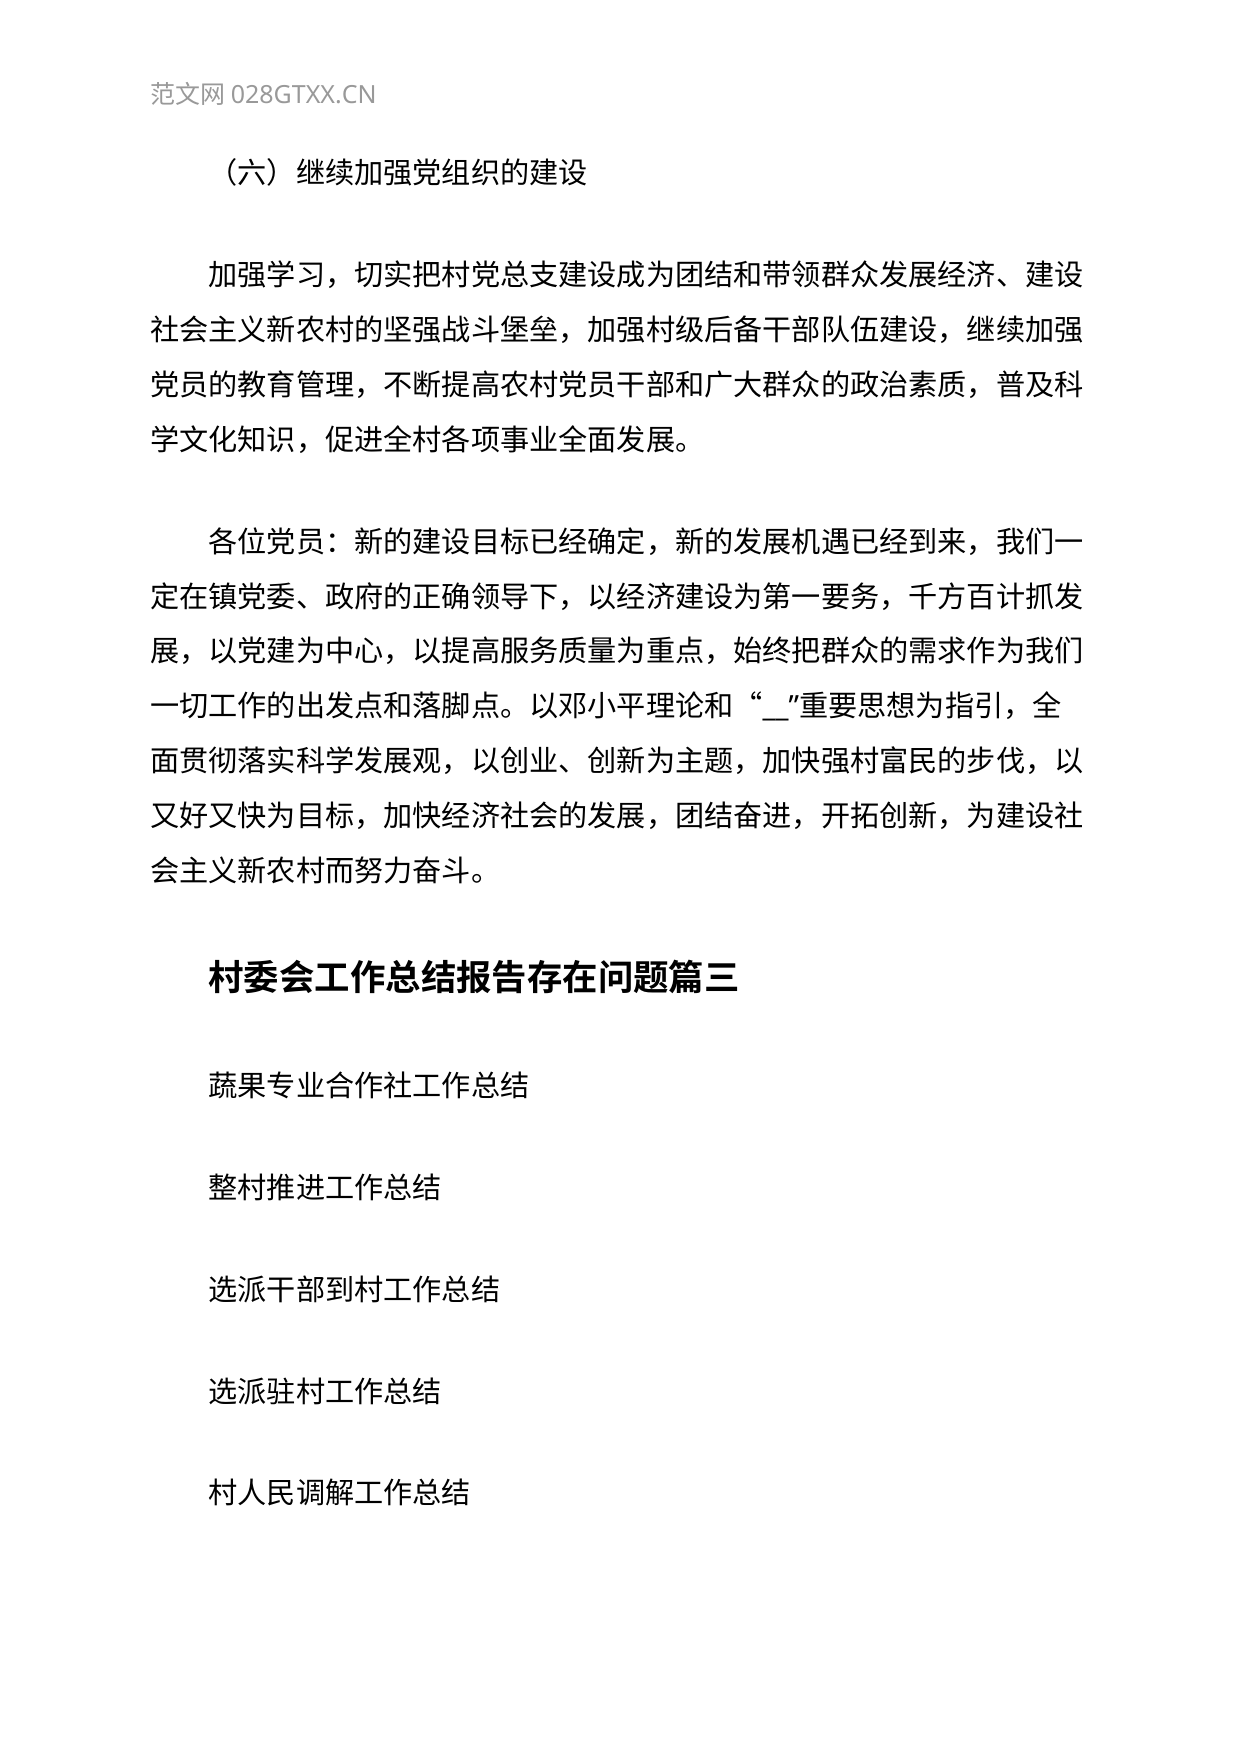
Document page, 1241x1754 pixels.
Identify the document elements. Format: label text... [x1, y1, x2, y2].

text （六）继续加强党组织的建设 [150, 150, 1090, 192]
text 选派干部到村工作总结 [150, 1266, 1090, 1309]
text 各位党员：新的建设目标已经确定，新的发展机遇已经到来，我们一定在镇党委、政府的正确领导下，以经济建设为第一要务，千方百计抓发展，以党建为中心，以提高服务质量为重点，始终把群众的需求作为我们一切工作的出发点和落脚点。以邓小平理论和“__”重要思想为指引，全面贯彻落实科学发展观，以创业、创新为主题，加快强村富民的步伐，以又好又快为目标，加快经济社会的发展，团结奋进，开拓创新，为建设社会主义新农村而努力奋斗。 [150, 518, 1090, 890]
text 村人民调解工作总结 [150, 1470, 1090, 1512]
text 选派驻村工作总结 [150, 1368, 1090, 1411]
text 村委会工作总结报告存在问题篇三 [150, 949, 1090, 1001]
text 蔬果专业合作社工作总结 [150, 1063, 1090, 1105]
text 整村推进工作总结 [150, 1165, 1090, 1207]
text 加强学习，切实把村党总支建设成为团结和带领群众发展经济、建设社会主义新农村的坚强战斗堡垒，加强村级后备干部队伍建设，继续加强党员的教育管理，不断提高农村党员干部和广大群众的政治素质，普及科学文化知识，促进全村各项事业全面发展。 [150, 252, 1090, 459]
